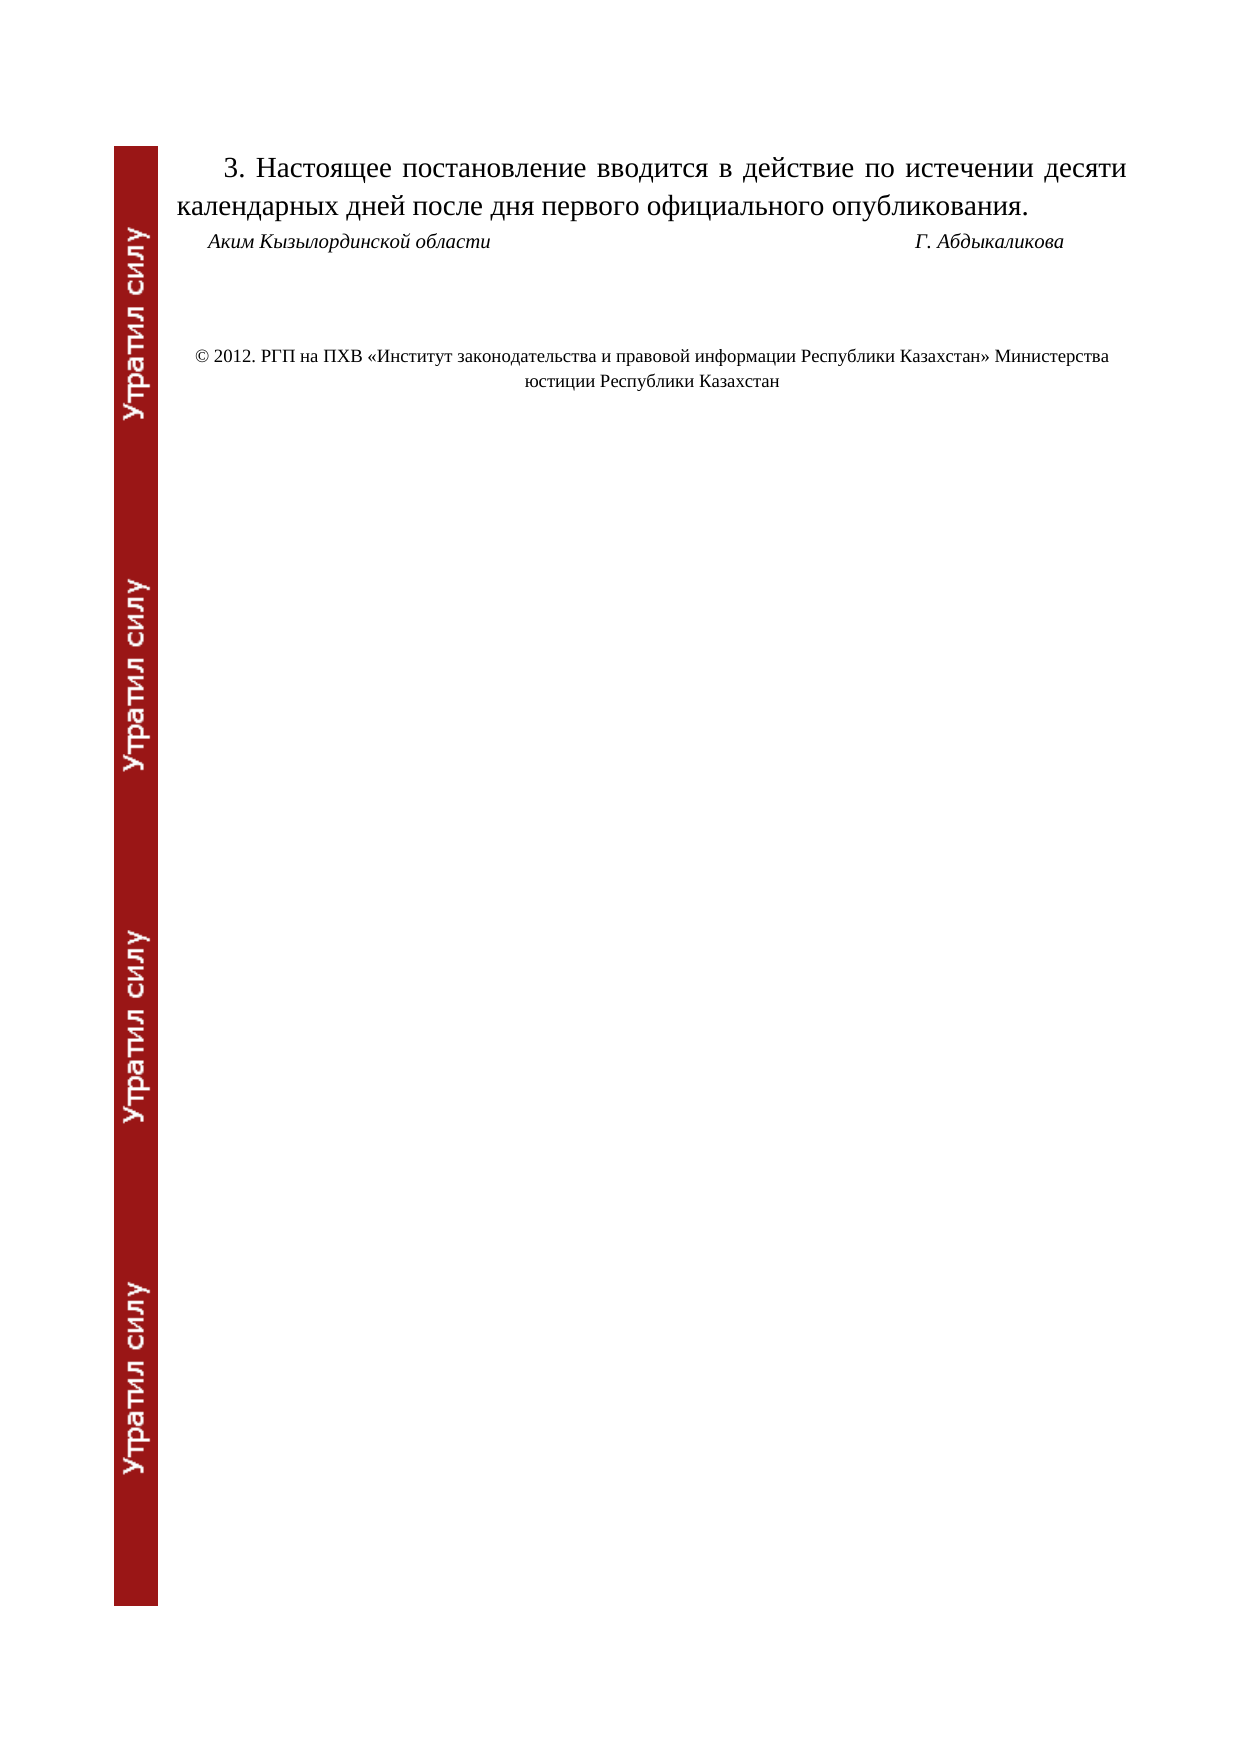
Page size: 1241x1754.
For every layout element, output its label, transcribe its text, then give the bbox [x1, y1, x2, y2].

picture [114, 258, 158, 345]
picture [114, 146, 158, 150]
picture [114, 222, 158, 227]
table_header Г. Абдыкаликова [913, 227, 1240, 258]
picture [114, 391, 158, 1606]
table_header Аким Кызылординской области [101, 227, 913, 258]
text © 2012. РГП на ПХВ «Институт законодательства и правовой информации Республики Казахстан» Министерства юстиции Республики Казахстан [112, 345, 1128, 391]
text 3. Настоящее постановление вводится в действие по истечении десяти календарных дней после дня первого официального опубликования. [112, 150, 1128, 222]
